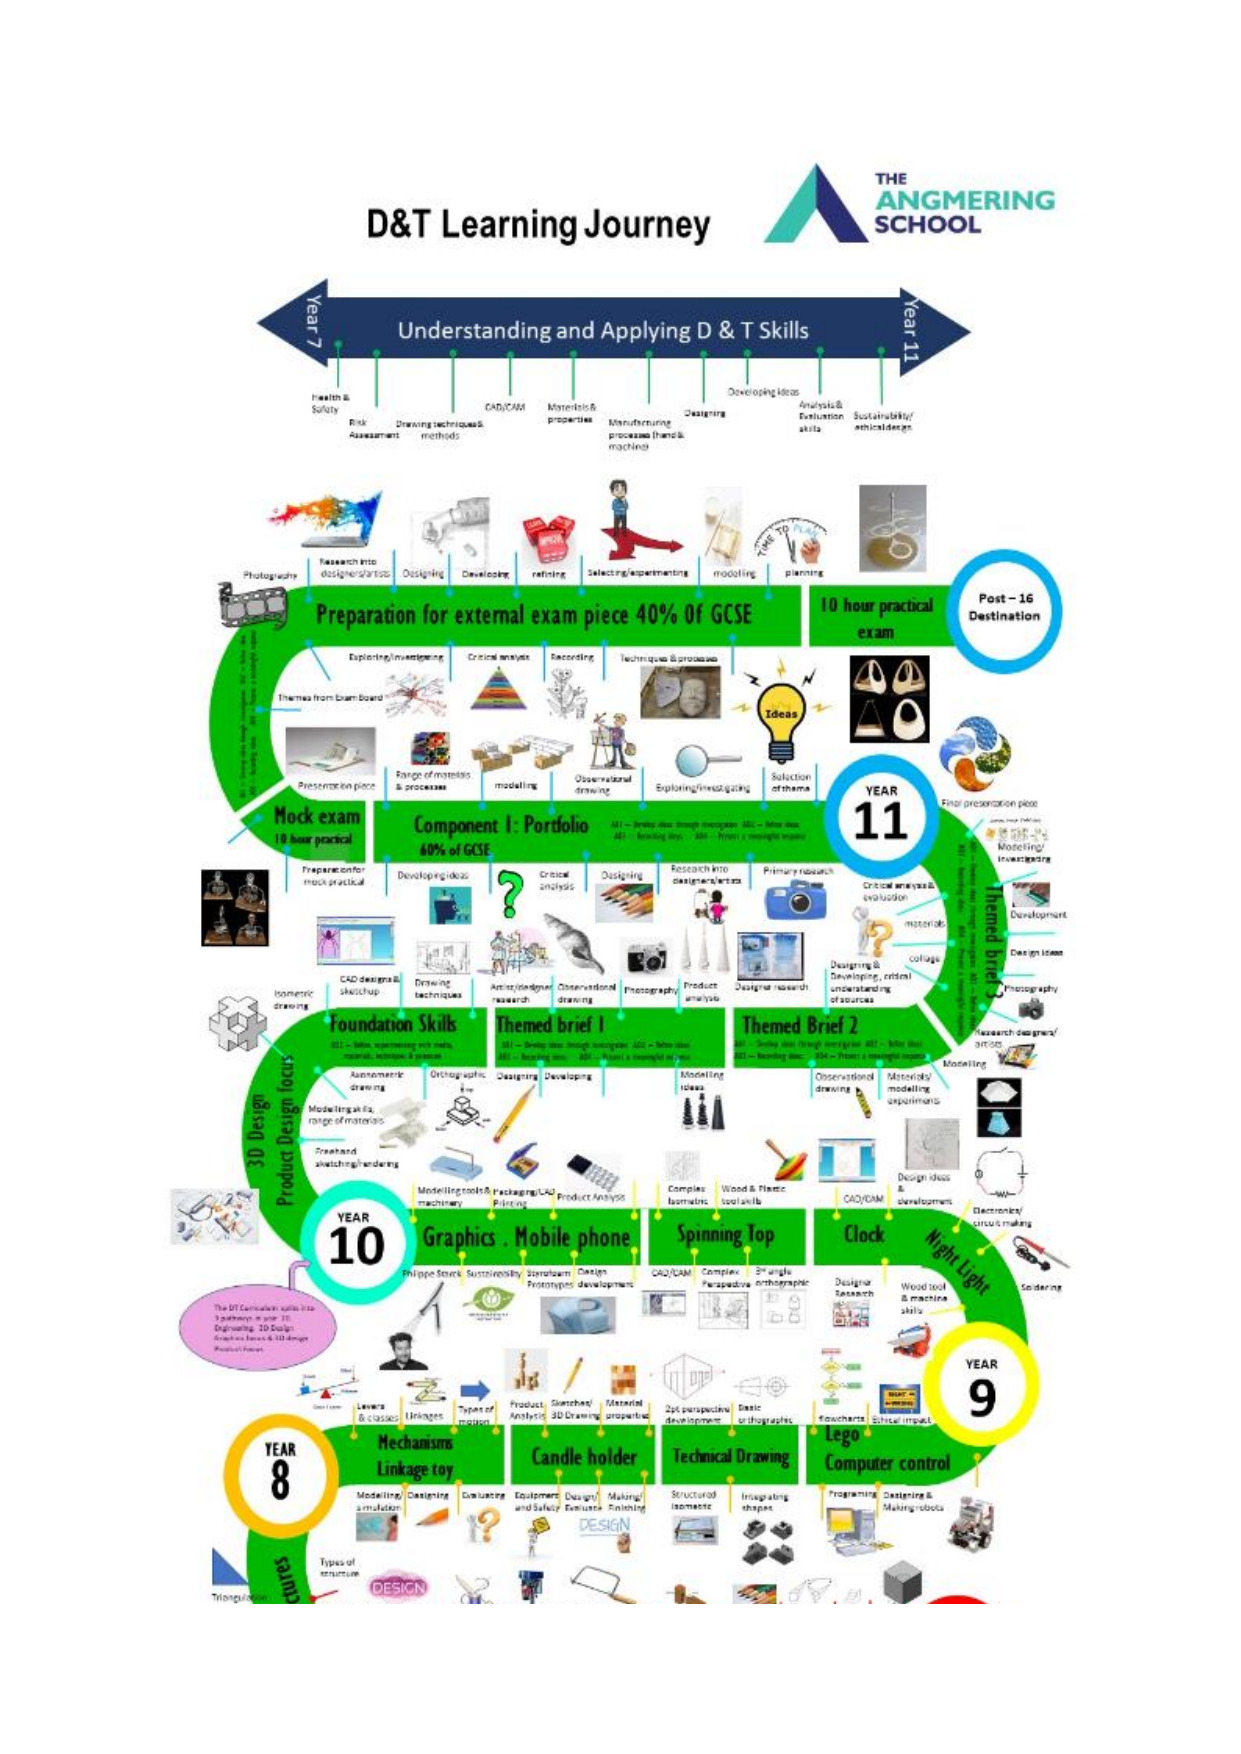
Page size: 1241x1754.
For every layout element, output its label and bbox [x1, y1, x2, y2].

picture [150, 150, 1080, 1604]
